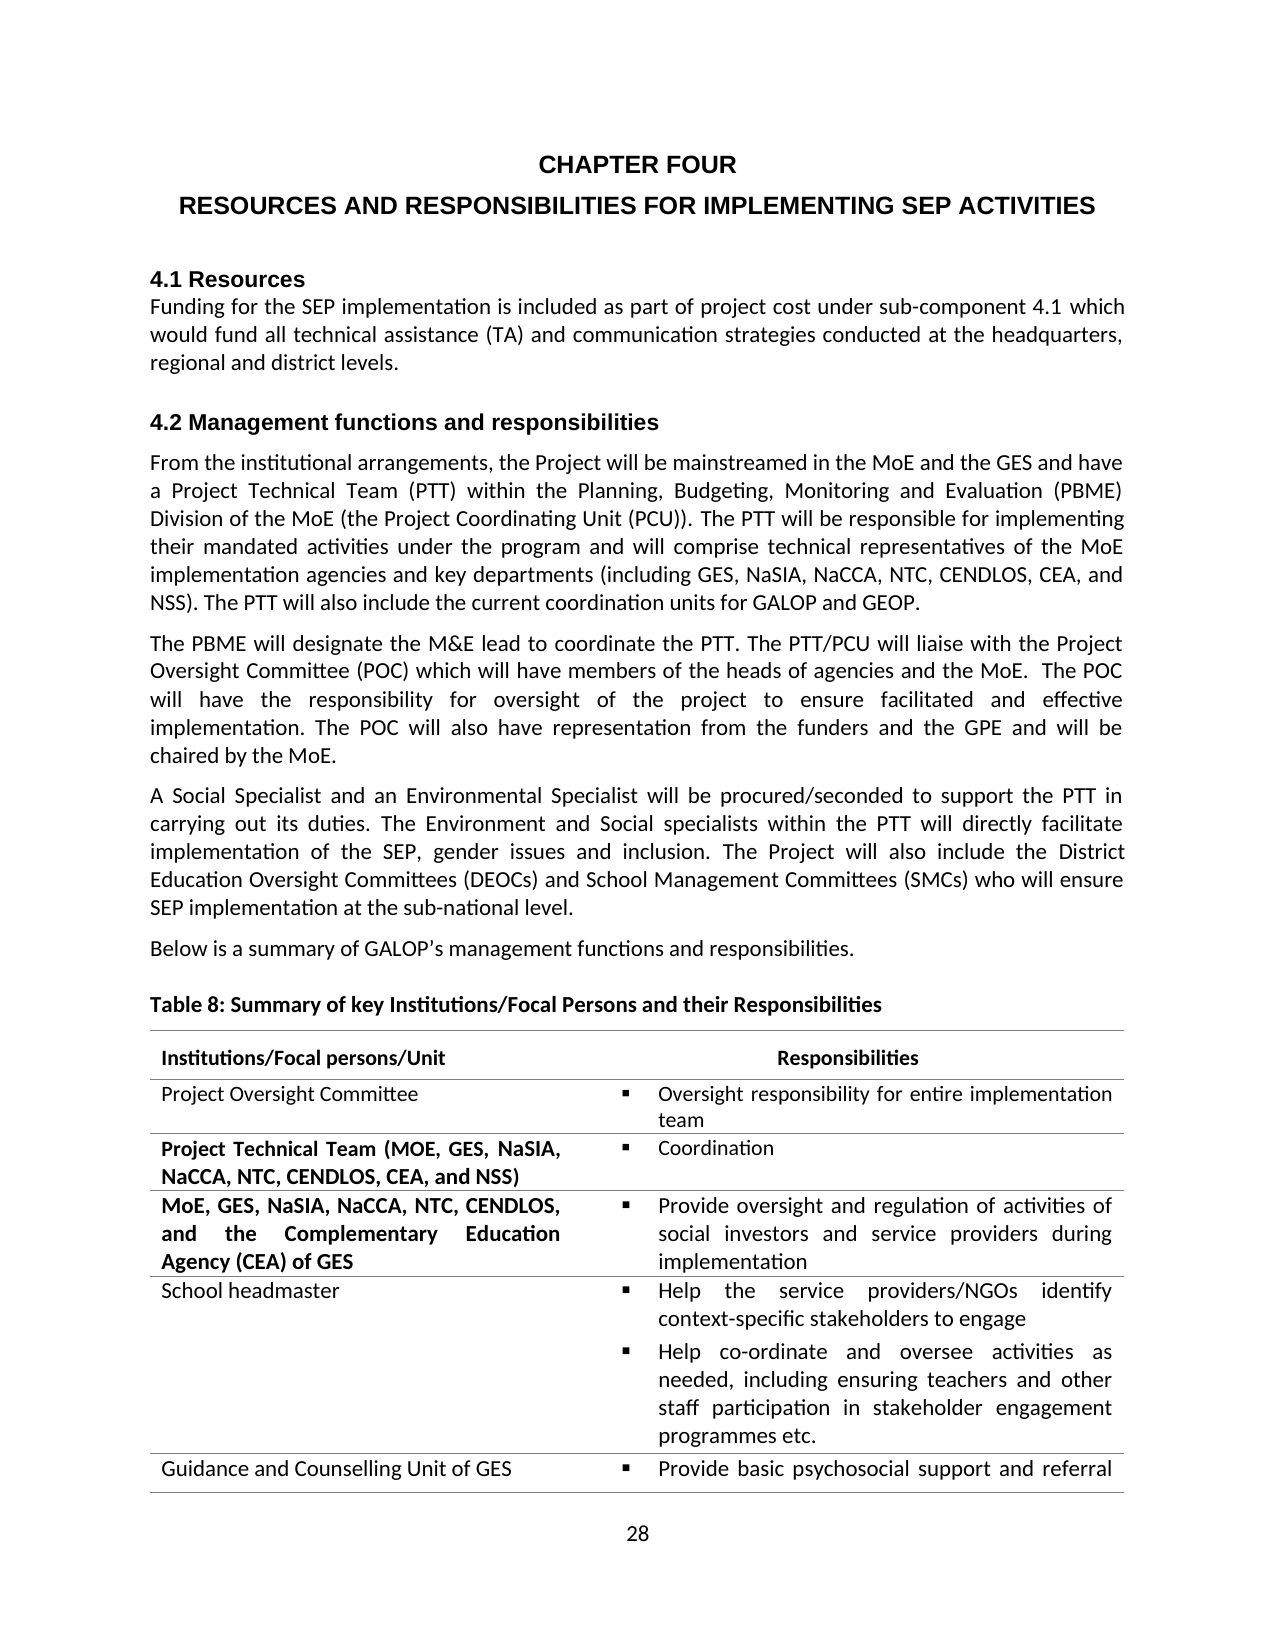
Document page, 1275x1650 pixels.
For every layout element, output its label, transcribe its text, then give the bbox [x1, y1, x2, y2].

table_cell MoE, GES, NaSIA, NaCCA, NTC, CENDLOS, and the Complementary Education Agency (CEA) of GES [150, 1191, 572, 1276]
subtitle 4.1 Resources [150, 266, 1125, 292]
table_cell School headmaster [150, 1277, 572, 1453]
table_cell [572, 1454, 1124, 1492]
text Table 8: Summary of key Institutions/Focal Persons and their Responsibilities [150, 990, 1125, 1018]
text From the institutional arrangements, the Project will be mainstreamed in the MoE and the GES and have a Project Technical Team (PTT) within the Planning, Budgeting, Monitoring and Evaluation (PBME) Division of the MoE (the Project Coordinating Unit (PCU)). The PTT will be responsible for implementing their mandated activities under the program and will comprise technical representatives of the MoE implementation agencies and key departments (including GES, NaSIA, NaCCA, NTC, CENDLOS, CEA, and NSS). The PTT will also include the current coordination units for GALOP and GEOP. [150, 448, 1125, 616]
table_cell Coordination [572, 1134, 1124, 1190]
table_cell Help the service providers/NGOs identify context-specific stakeholders to engage Help co-ordinate and oversee activities as needed, including ensuring teachers and other staff participation in stakeholder engagement programmes etc. [572, 1277, 1124, 1453]
table_cell Oversight responsibility for entire implementation team [572, 1080, 1124, 1133]
subtitle 4.2 Management functions and responsibilities [150, 409, 1125, 436]
text Funding for the SEP implementation is included as part of project cost under sub-component 4.1 which would fund all technical assistance (TA) and communication strategies conducted at the headquarters, regional and district levels. [150, 292, 1125, 376]
table_cell Project Oversight Committee [150, 1080, 572, 1133]
subtitle RESOURCES AND RESPONSIBILITIES FOR IMPLEMENTING SEP ACTIVITIES [150, 191, 1125, 220]
table_header Responsibilities [572, 1031, 1124, 1079]
text A Social Specialist and an Environmental Specialist will be procured/seconded to support the PTT in carrying out its duties. The Environment and Social specialists within the PTT will directly facilitate implementation of the SEP, gender issues and inclusion. The Project will also include the District Education Oversight Committees (DEOCs) and School Management Committees (SMCs) who will ensure SEP implementation at the sub-national level. [150, 781, 1125, 921]
table_cell Provide oversight and regulation of activities of social investors and service providers during implementation [572, 1191, 1124, 1276]
table_header Institutions/Focal persons/Unit [150, 1031, 572, 1079]
table_cell Project Technical Team (MOE, GES, NaSIA, NaCCA, NTC, CENDLOS, CEA, and NSS) [150, 1134, 572, 1190]
subtitle CHAPTER FOUR [150, 150, 1125, 179]
text The PBME will designate the M&E lead to coordinate the PTT. The PTT/PCU will liaise with the Project Oversight Committee (POC) which will have members of the heads of agencies and the MoE. The POC will have the responsibility for oversight of the project to ensure facilitated and effective implementation. The POC will also have representation from the funders and the GPE and will be chaired by the MoE. [150, 629, 1125, 769]
text Below is a summary of GALOP’s management functions and responsibilities. [150, 934, 1125, 962]
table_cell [150, 1454, 572, 1492]
